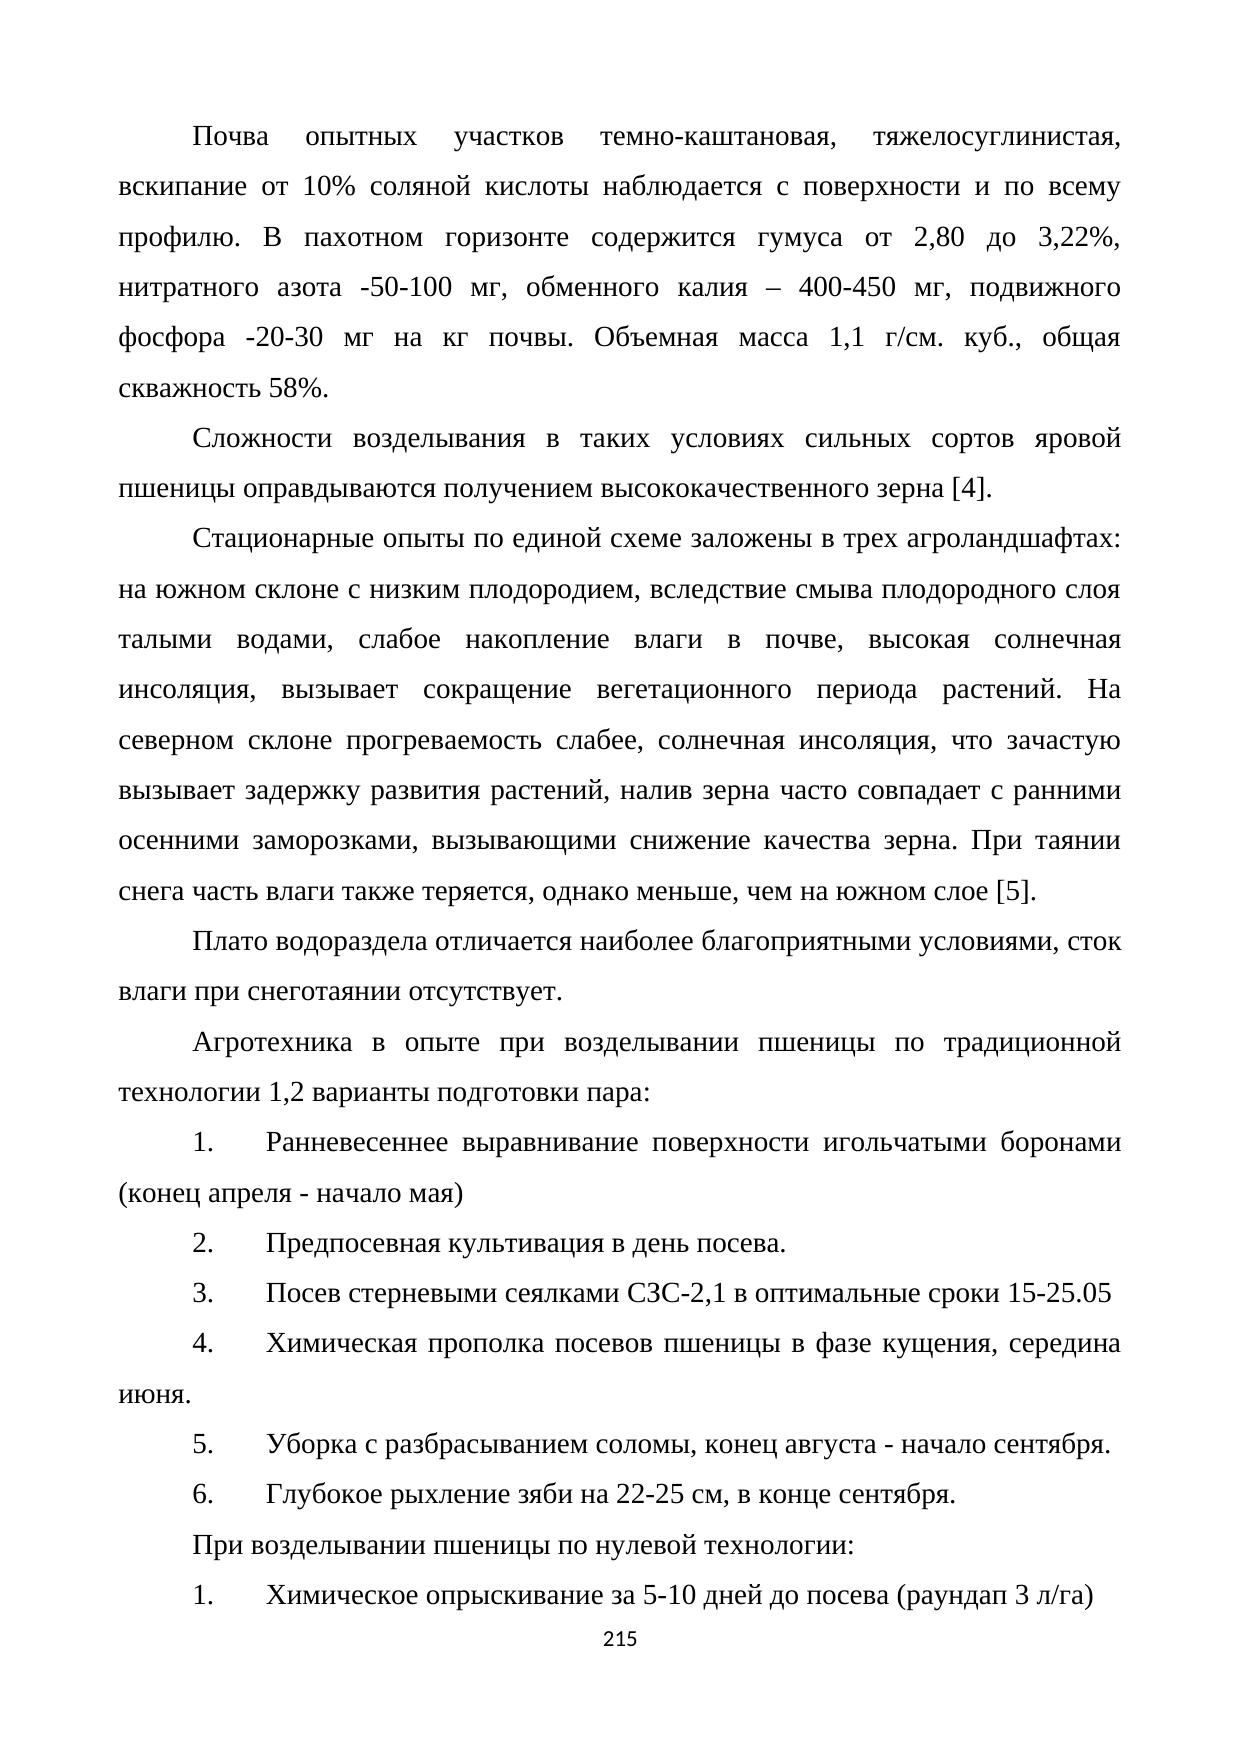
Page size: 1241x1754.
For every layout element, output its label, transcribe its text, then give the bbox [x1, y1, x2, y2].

list Ранневесеннее выравнивание поверхности игольчатыми боронами (конец апреля - начало мая) [118, 1124, 1122, 1208]
list При возделывании пшеницы по нулевой технологии: [118, 1527, 1122, 1560]
text Стационарные опыты по единой схеме заложены в трех агроландшафтах: на южном склоне с низким плодородием, вследствие смыва плодородного слоя талыми водами, слабое накопление влаги в почве, высокая солнечная инсоляция, вызывает сокращение вегетационного периода растений. На северном склоне прогреваемость слабее, солнечная инсоляция, что зачастую вызывает задержку развития растений, налив зерна часто совпадает с ранними осенними заморозками, вызывающими снижение качества зерна. При таянии снега часть влаги также теряется, однако меньше, чем на южном слое [5]. [118, 521, 1122, 906]
list Предпосевная культивация в день посева. [118, 1225, 1122, 1258]
list Глубокое рыхление зяби на 22-25 см, в конце сентября. [118, 1477, 1122, 1510]
text Сложности возделывания в таких условиях сильных сортов яровой пшеницы оправдываются получением высококачественного зерна [4]. [118, 420, 1122, 504]
text Почва опытных участков темно-каштановая, тяжелосуглинистая, вскипание от 10% соляной кислоты наблюдается с поверхности и по всему профилю. В пахотном горизонте содержится гумуса от 2,80 до 3,22%, нитратного азота -50-100 мг, обменного калия – 400-450 мг, подвижного фосфора -20-30 мг на кг почвы. Объемная масса 1,1 г/см. куб., общая скважность 58%. [118, 118, 1122, 403]
text Агротехника в опыте при возделывании пшеницы по традиционной технологии 1,2 варианты подготовки пара: [118, 1024, 1122, 1108]
text Плато водораздела отличается наиболее благоприятными условиями, сток влаги при снеготаянии отсутствует. [118, 923, 1122, 1007]
list Химическое опрыскивание за 5-10 дней до посева (раундап 3 л/га) [118, 1577, 1122, 1611]
list Химическая прополка посевов пшеницы в фазе кущения, середина июня. [118, 1326, 1122, 1409]
list Уборка с разбрасыванием соломы, конец августа - начало сентября. [118, 1426, 1122, 1460]
list Посев стерневыми сеялками СЗС-2,1 в оптимальные сроки 15-25.05 [118, 1275, 1122, 1309]
